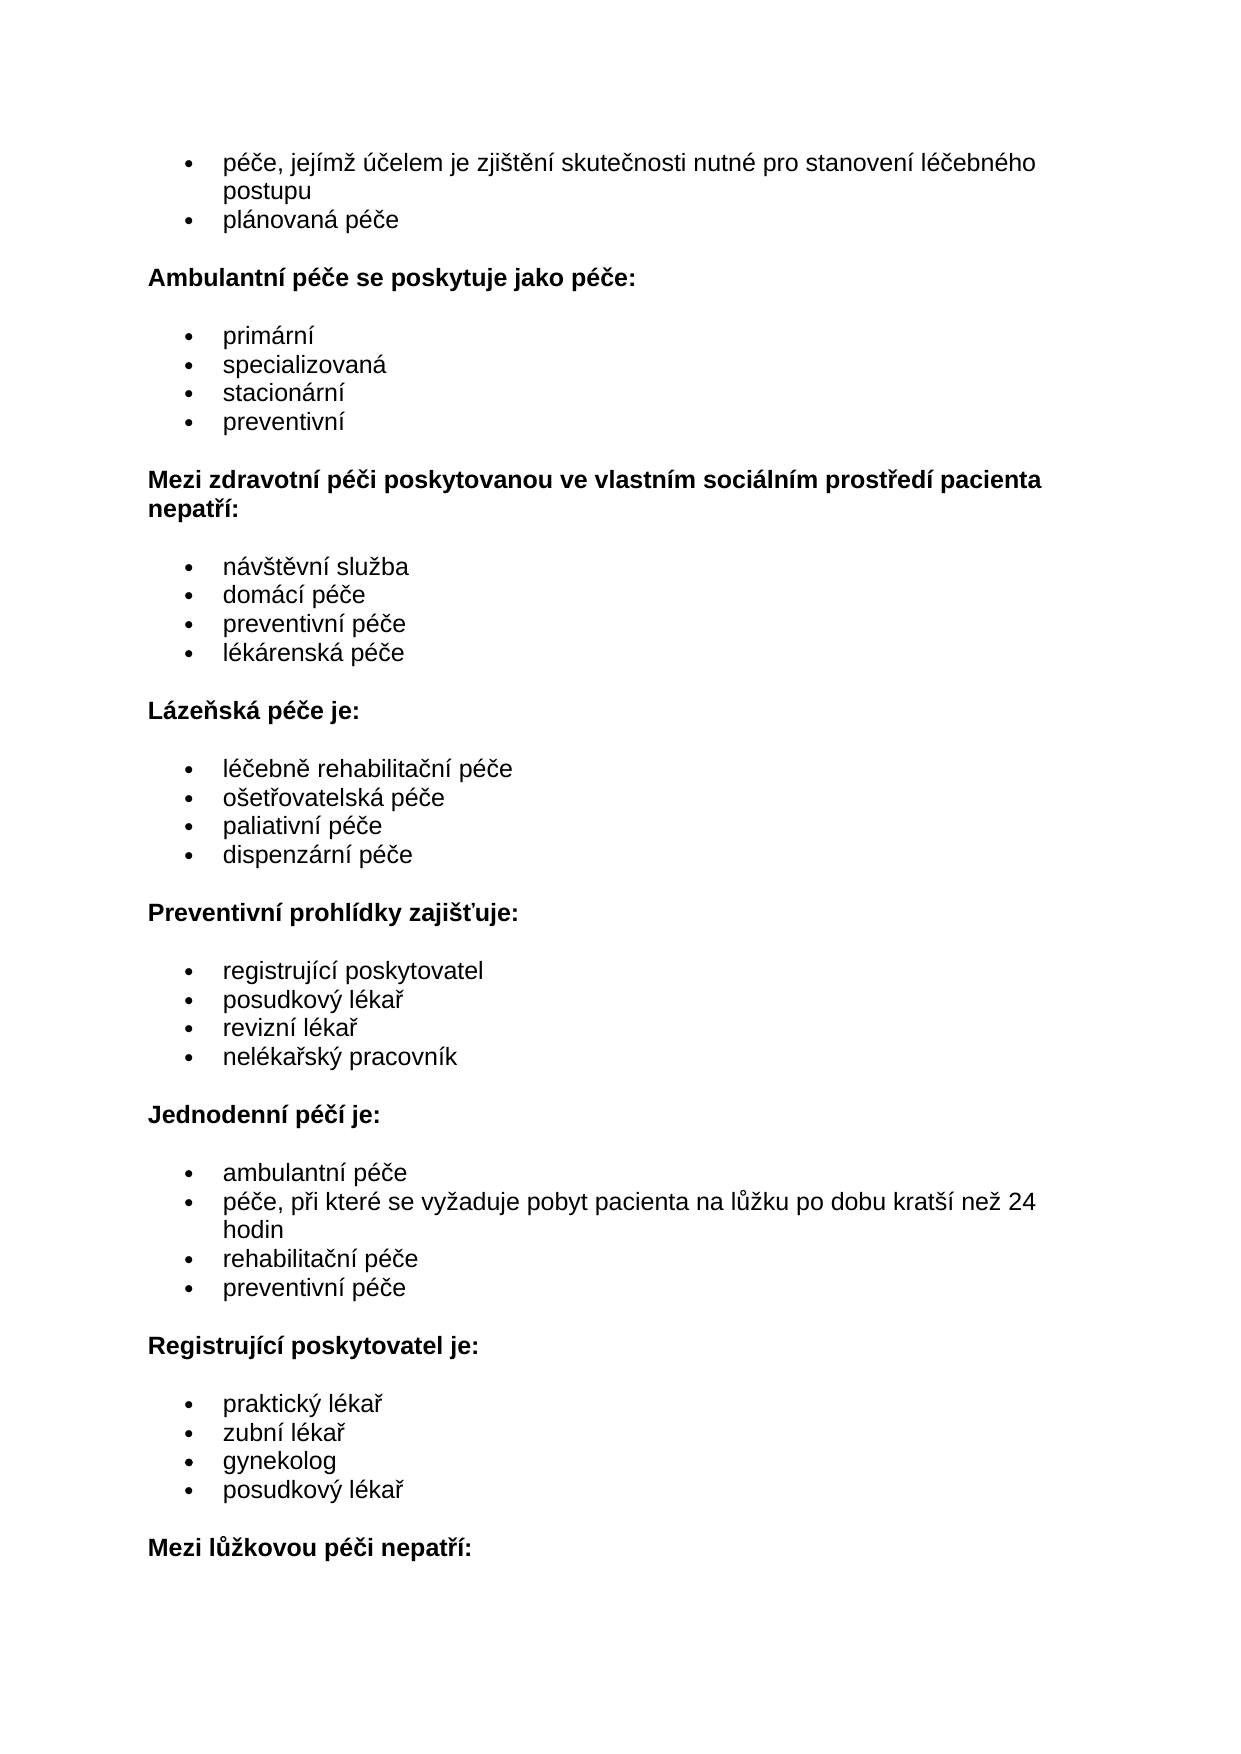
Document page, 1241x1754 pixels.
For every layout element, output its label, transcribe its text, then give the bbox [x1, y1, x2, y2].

text Mezi zdravotní péči poskytovanou ve vlastním sociálním prostředí pacienta nepatří: [148, 465, 1093, 523]
list ambulantní péče [185, 1158, 1093, 1187]
text Preventivní prohlídky zajišťuje: [148, 898, 1093, 927]
list registrující poskytovatel [185, 956, 1093, 985]
list preventivní péče [185, 1273, 1093, 1302]
list ošetřovatelská péče [185, 783, 1093, 811]
list posudkový lékař [185, 1475, 1093, 1504]
list zubní lékař [185, 1418, 1093, 1446]
list posudkový lékař [185, 985, 1093, 1013]
list revizní lékař [185, 1013, 1093, 1042]
text Ambulantní péče se poskytuje jako péče: [148, 263, 1093, 292]
text Jednodenní péčí je: [148, 1100, 1093, 1129]
text Mezi lůžkovou péči nepatří: [148, 1533, 1093, 1562]
list dispenzární péče [185, 840, 1093, 869]
list rehabilitační péče [185, 1244, 1093, 1273]
list gynekolog [185, 1446, 1093, 1475]
list péče, jejímž účelem je zjištění skutečnosti nutné pro stanovení léčebného postupu [185, 148, 1093, 205]
list léčebně rehabilitační péče [185, 754, 1093, 783]
list preventivní péče [185, 609, 1093, 638]
list specializovaná [185, 350, 1093, 378]
list primární [185, 321, 1093, 350]
list stacionární [185, 378, 1093, 407]
text Lázeňská péče je: [148, 696, 1093, 725]
list lékárenská péče [185, 638, 1093, 667]
list preventivní [185, 407, 1093, 436]
list domácí péče [185, 581, 1093, 609]
list návštěvní služba [185, 552, 1093, 581]
list praktický lékař [185, 1389, 1093, 1418]
list plánovaná péče [185, 205, 1093, 234]
list péče, při které se vyžaduje pobyt pacienta na lůžku po dobu kratší než 24 hodin [185, 1187, 1093, 1244]
list paliativní péče [185, 811, 1093, 840]
list nelékařský pracovník [185, 1042, 1093, 1071]
text Registrující poskytovatel je: [148, 1331, 1093, 1360]
